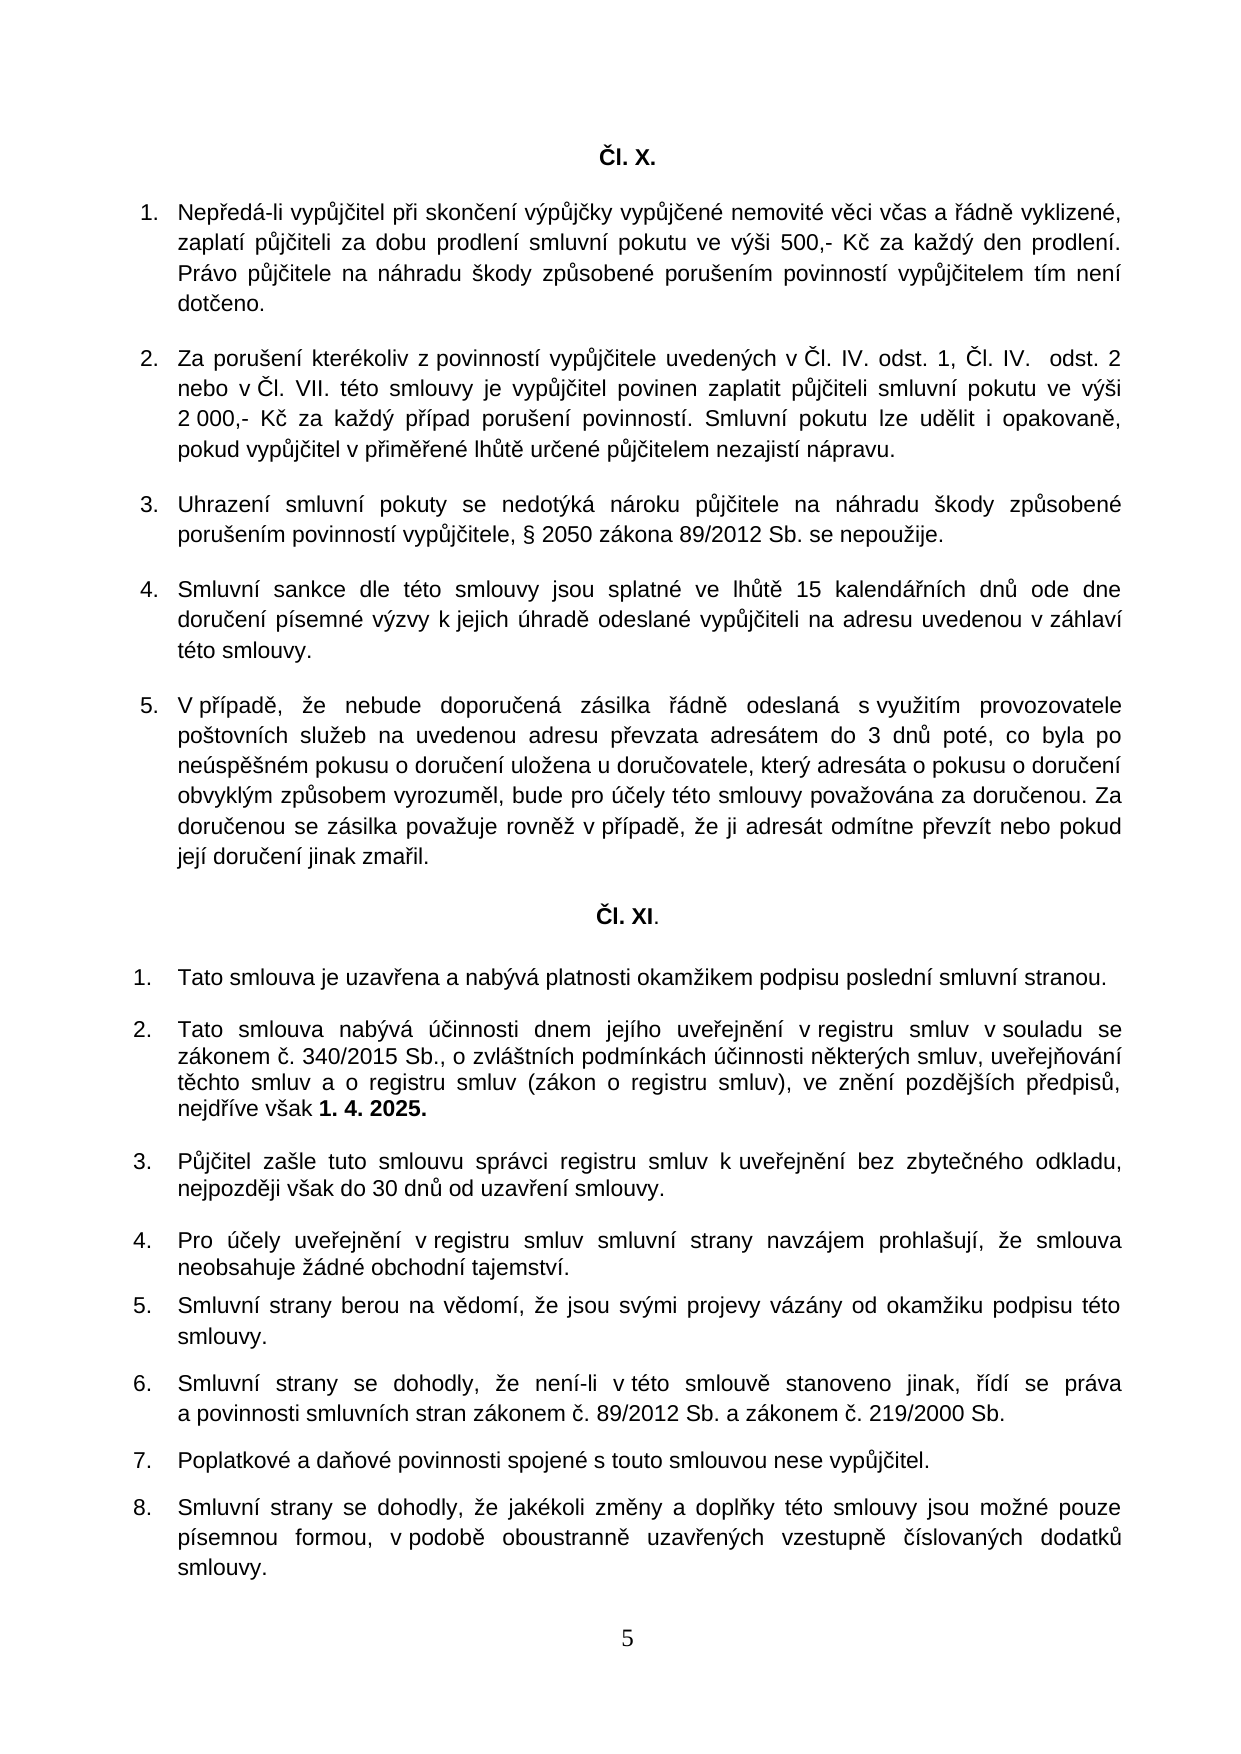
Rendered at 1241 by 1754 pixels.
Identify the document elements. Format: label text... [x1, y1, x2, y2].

list Smluvní strany se dohodly, že není-li v této smlouvě stanoveno jinak, řídí se práva a povinnosti smluvních stran zákonem č. 89/2012 Sb. a zákonem č. 219/2000 Sb. [133, 1369, 1122, 1426]
list Za porušení kterékoliv z povinností vypůjčitele uvedených v Čl. IV. odst. 1, Čl. IV. odst. 2 nebo v Čl. VII. této smlouvy je vypůjčitel povinen zaplatit půjčiteli smluvní pokutu ve výši 2 000,- Kč za každý případ porušení povinností. Smluvní pokutu lze udělit i opakovaně, pokud vypůjčitel v přiměřené lhůtě určené půjčitelem nezajistí nápravu. [140, 345, 1122, 462]
text Čl. XI. [133, 903, 1122, 929]
list V případě, že nebude doporučená zásilka řádně odeslaná s využitím provozovatele poštovních služeb na uvedenou adresu převzata adresátem do 3 dnů poté, co byla po neúspěšném pokusu o doručení uložena u doručovatele, který adresáta o pokusu o doručení obvyklým způsobem vyrozuměl, bude pro účely této smlouvy považována za doručenou. Za doručenou se zásilka považuje rovněž v případě, že ji adresát odmítne převzít nebo pokud její doručení jinak zmařil. [140, 692, 1122, 869]
list Smluvní strany berou na vědomí, že jsou svými projevy vázány od okamžiku podpisu této smlouvy. [133, 1292, 1122, 1349]
list Tato smlouva je uzavřena a nabývá platnosti okamžikem podpisu poslední smluvní stranou. [133, 964, 1122, 990]
list Uhrazení smluvní pokuty se nedotýká nároku půjčitele na náhradu škody způsobené porušením povinností vypůjčitele, § 2050 zákona 89/2012 Sb. se nepoužije. [140, 491, 1122, 547]
text Čl. X. [133, 144, 1122, 170]
list Půjčitel zašle tuto smlouvu správci registru smluv k uveřejnění bez zbytečného odkladu, nejpozději však do 30 dnů od uzavření smlouvy. [133, 1148, 1122, 1201]
list Nepředá-li vypůjčitel při skončení výpůjčky vypůjčené nemovité věci včas a řádně vyklizené, zaplatí půjčiteli za dobu prodlení smluvní pokutu ve výši 500,- Kč za každý den prodlení. Právo půjčitele na náhradu škody způsobené porušením povinností vypůjčitelem tím není dotčeno. [140, 199, 1122, 316]
list Smluvní sankce dle této smlouvy jsou splatné ve lhůtě 15 kalendářních dnů ode dne doručení písemné výzvy k jejich úhradě odeslané vypůjčiteli na adresu uvedenou v záhlaví této smlouvy. [140, 576, 1122, 663]
list Tato smlouva nabývá účinnosti dnem jejího uveřejnění v registru smluv v souladu se zákonem č. 340/2015 Sb., o zvláštních podmínkách účinnosti některých smluv, uveřejňování těchto smluv a o registru smluv (zákon o registru smluv), ve znění pozdějších předpisů, nejdříve však 1. 4. 2025. [133, 1016, 1122, 1122]
list Smluvní strany se dohodly, že jakékoli změny a doplňky této smlouvy jsou možné pouze písemnou formou, v podobě oboustranně uzavřených vzestupně číslovaných dodatků smlouvy. [133, 1493, 1122, 1580]
list Pro účely uveřejnění v registru smluv smluvní strany navzájem prohlašují, že smlouva neobsahuje žádné obchodní tajemství. [133, 1227, 1122, 1280]
list Poplatkové a daňové povinnosti spojené s touto smlouvou nese vypůjčitel. [133, 1447, 1122, 1473]
